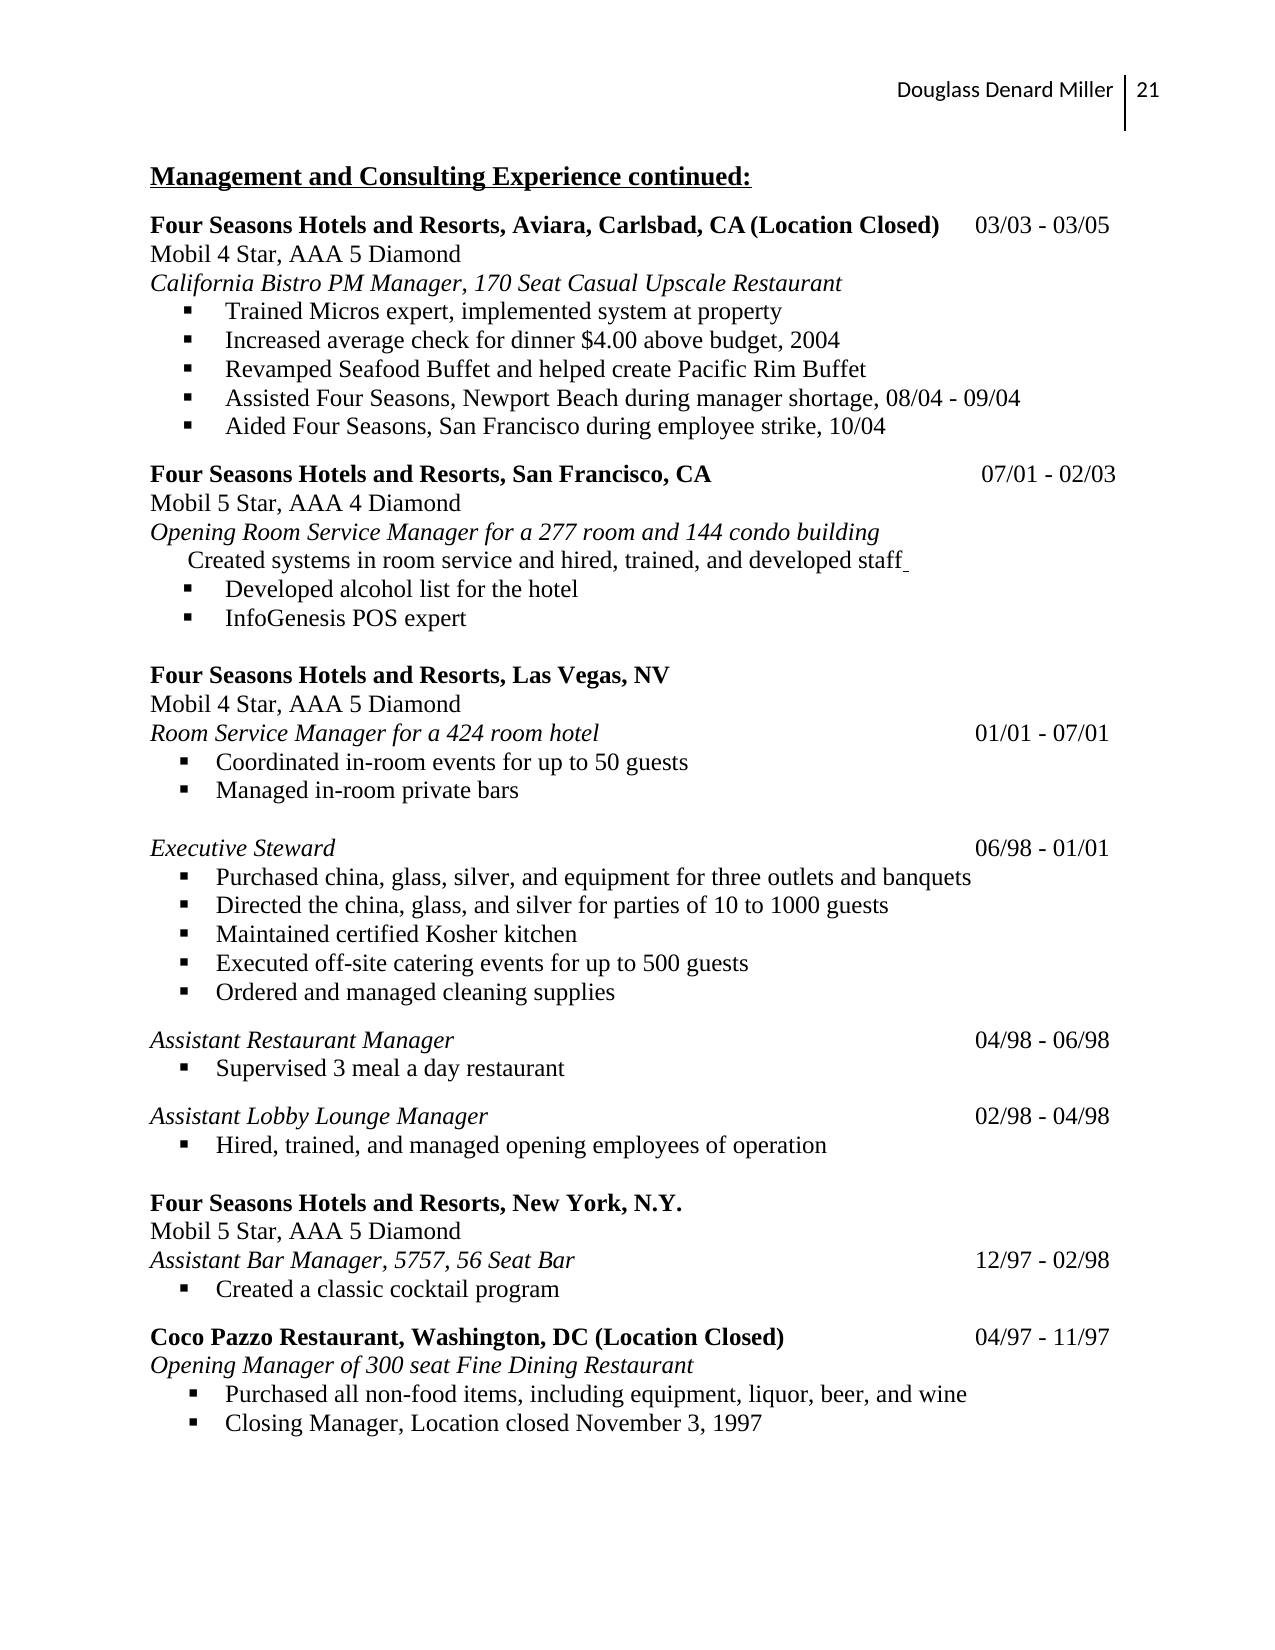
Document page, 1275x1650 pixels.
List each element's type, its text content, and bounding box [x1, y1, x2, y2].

text Four Seasons Hotels and Resorts, Las Vegas, NV Mobil 4 Star, AAA 5 Diamond Room Service Manager for a 424 room hotel 01/01 - 07/01 [150, 661, 1125, 747]
text California Bistro PM Manager, 170 Seat Casual Upscale Restaurant [150, 268, 1125, 296]
list Trained Micros expert, implemented system at property [187, 296, 1125, 325]
list Supervised 3 meal a day restaurant [178, 1053, 1125, 1082]
list Directed the china, glass, and silver for parties of 10 to 1000 guests [178, 891, 1125, 919]
text Opening Room Service Manager for a 277 room and 144 condo building [150, 517, 1125, 546]
list Coordinated in-room events for up to 50 guests [178, 747, 1125, 776]
list Executed off-site catering events for up to 500 guests [178, 948, 1125, 977]
text Executive Steward 06/98 - 01/01 [150, 833, 1125, 862]
text Created systems in room service and hired, trained, and developed staff [187, 546, 1125, 574]
text Four Seasons Hotels and Resorts, Aviara, Carlsbad, CA (Location Closed) 03/03 - 03/05 [150, 210, 1125, 239]
list Assisted Four Seasons, Newport Beach during manager shortage, 08/04 - 09/04 [187, 383, 1125, 411]
list Developed alcohol list for the hotel [187, 574, 1125, 603]
list Ordered and managed cleaning supplies [178, 977, 1125, 1006]
text Coco Pazzo Restaurant, Washington, DC (Location Closed) 04/97 - 11/97 [150, 1322, 1125, 1351]
list Maintained certified Kosher kitchen [178, 919, 1125, 948]
list Aided Four Seasons, San Francisco during employee strike, 10/04 [187, 411, 1125, 440]
list Revamped Seafood Buffet and helped create Pacific Rim Buffet [187, 354, 1125, 383]
list Closing Manager, Location closed November 3, 1997 [187, 1408, 1125, 1437]
text Mobil 5 Star, AAA 4 Diamond [150, 488, 1125, 517]
text Opening Manager of 300 seat Fine Dining Restaurant [150, 1351, 1125, 1379]
text Assistant Bar Manager, 5757, 56 Seat Bar 12/97 - 02/98 [150, 1245, 1125, 1274]
list Purchased all non-food items, including equipment, liquor, beer, and wine [187, 1379, 1125, 1408]
list Managed in-room private bars [178, 776, 1125, 804]
text Management and Consulting Experience continued: [150, 160, 1125, 191]
text Four Seasons Hotels and Resorts, New York, N.Y. [150, 1188, 1125, 1216]
list InfoGenesis POS expert [187, 603, 1125, 632]
list Hired, trained, and managed opening employees of operation [178, 1130, 1125, 1159]
text Assistant Restaurant Manager 04/98 - 06/98 [150, 1025, 1125, 1053]
list Increased average check for dinner $4.00 above budget, 2004 [187, 325, 1125, 354]
text Four Seasons Hotels and Resorts, San Francisco, CA 07/01 - 02/03 [150, 459, 1125, 488]
text Mobil 4 Star, AAA 5 Diamond [150, 239, 1125, 268]
text Mobil 5 Star, AAA 5 Diamond [150, 1216, 1125, 1245]
list Created a classic cocktail program [178, 1274, 1125, 1303]
text Assistant Lobby Lounge Manager 02/98 - 04/98 [150, 1101, 1125, 1130]
list Purchased china, glass, silver, and equipment for three outlets and banquets [178, 862, 1125, 891]
